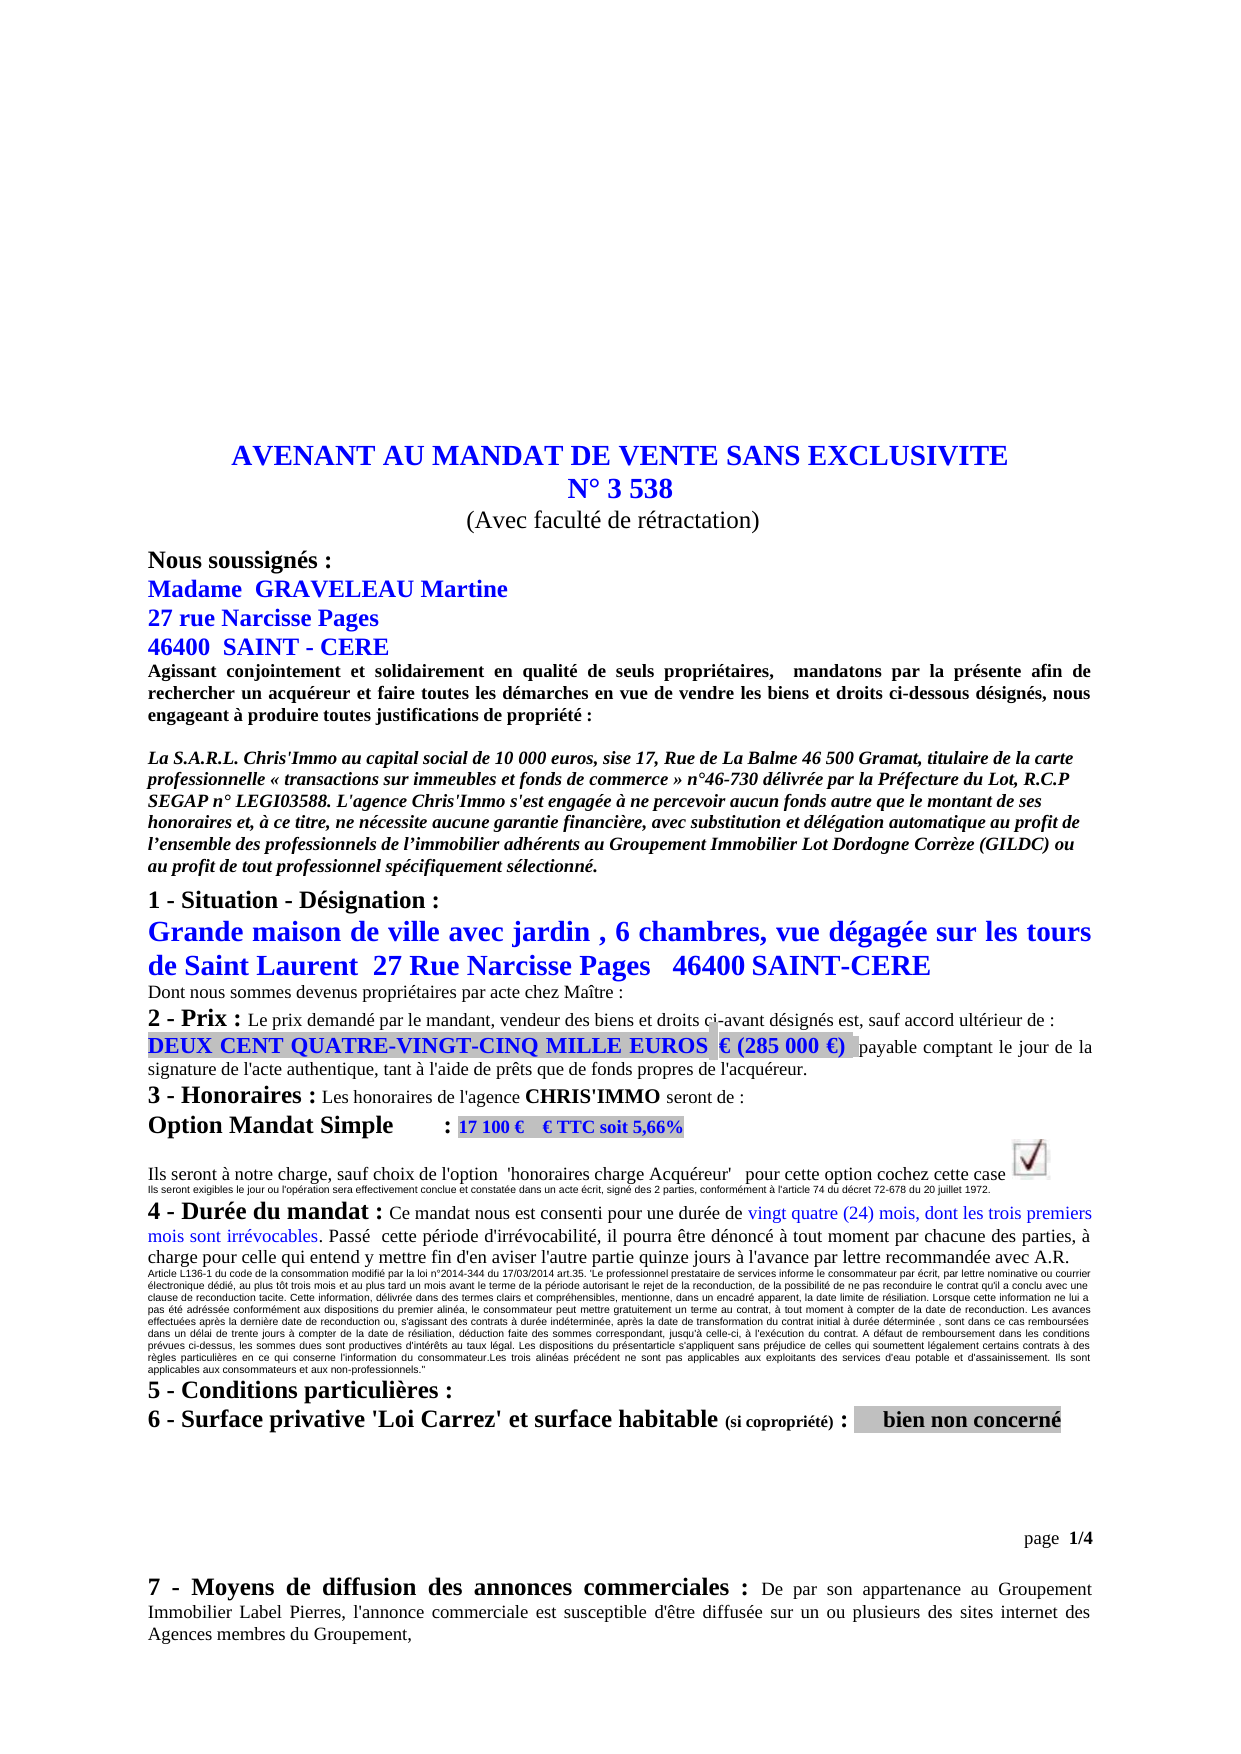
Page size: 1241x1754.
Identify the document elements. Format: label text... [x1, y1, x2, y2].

subtitle 6 - Surface privative 'Loi Carrez' et surface habitable (si copropriété) : bien non concerné [148, 1404, 1092, 1433]
text Article L136-1 du code de la consommation modifié par la loi n°2014-344 du 17/03/2014 art.35. 'Le professionnel prestataire de services informe le consommateur par écrit, par lettre nominative ou courrier électronique dédié, au plus tôt trois mois et au plus tard un mois avant le terme de la période autorisant le rejet de la reconduction, de la possibilité de ne pas reconduire le contrat qu'il a conclu avec une clause de reconduction tacite. Cette information, délivrée dans des termes clairs et compréhensibles, mentionne, dans un encadré apparent, la date limite de résiliation. Lorsque cette information ne lui a pas été adréssée conformément aux dispositions du premier alinéa, le consommateur peut mettre gratuitement un terme au contrat, à tout moment à compter de la date de reconduction. Les avances effectuées après la dernière date de reconduction ou, s'agissant des contrats à durée indéterminée, après la date de transformation du contrat initial à durée déterminée , sont dans ce cas remboursées dans un délai de trente jours à compter de la date de résiliation, déduction faite des sommes correspondant, jusqu'à celle-ci, à l'exécution du contrat. A défaut de remboursement dans les conditions prévues ci-dessus, les sommes dues sont productives d'intérêts au taux légal. Les dispositions du présentarticle s'appliquent sans préjudice de celles qui soumettent légalement certains contrats à des règles particulières en ce qui conserne l'information du consommateur.Les trois alinéas précédent ne sont pas applicables aux exploitants des services d'eau potable et d'assainissement. Ils sont applicables aux consommateurs et aux non-professionnels." [148, 1268, 1092, 1376]
text AVENANT AU MANDAT DE VENTE SANS EXCLUSIVITE [148, 438, 1092, 471]
text 1 - Situation - Désignation : [148, 886, 1092, 914]
text 3 - Honoraires : Les honoraires de l'agence CHRIS'IMMO seront de : [148, 1080, 1092, 1108]
subtitle 7 - Moyens de diffusion des annonces commerciales : De par son appartenance au Groupement Immobilier Label Pierres, l'annonce commerciale est susceptible d'être diffusée sur un ou plusieurs des sites internet des Agences membres du Groupement, [148, 1572, 1092, 1644]
subtitle Option Mandat Simple : 17 100 € € TTC soit 5,66% [148, 1111, 1092, 1139]
text 46400 SAINT - CERE [148, 632, 1092, 660]
text 4 - Durée du mandat : Ce mandat nous est consenti pour une durée de vingt quatre (24) mois, dont les trois premiers mois sont irrévocables. Passé cette période d'irrévocabilité, il pourra être dénoncé à tout moment par chacune des parties, à charge pour celle qui entend y mettre fin d'en aviser l'autre partie quinze jours à l'avance par lettre recommandée avec A.R. [148, 1196, 1092, 1268]
subtitle page 1/4 [148, 1527, 1092, 1548]
text N° 3 538 [148, 471, 1092, 505]
text Madame GRAVELEAU Martine [148, 574, 1092, 603]
picture [1011, 1139, 1051, 1180]
text Nous soussignés : [148, 545, 1092, 574]
text Dont nous sommes devenus propriétaires par acte chez Maître : [148, 981, 1092, 1003]
text 27 rue Narcisse Pages [148, 603, 1092, 632]
text (Avec faculté de rétractation) [148, 505, 1078, 533]
text 5 - Conditions particulières : [148, 1376, 1092, 1404]
text DEUX CENT QUATRE-VINGT-CINQ MILLE EUROS € (285 000 €) payable comptant le jour de la signature de l'acte authentique, tant à l'aide de prêts que de fonds propres de l'acquéreur. [148, 1032, 1092, 1080]
text 2 - Prix : Le prix demandé par le mandant, vendeur des biens et droits ci-avant désignés est, sauf accord ultérieur de : [148, 1003, 1092, 1032]
text Agissant conjointement et solidairement en qualité de seuls propriétaires, mandatons par la présente afin de rechercher un acquéreur et faire toutes les démarches en vue de vendre les biens et droits ci-dessous désignés, nous engageant à produire toutes justifications de propriété : [148, 660, 1092, 725]
text Grande maison de ville avec jardin , 6 chambres, vue dégagée sur les tours de Saint Laurent 27 Rue Narcisse Pages 46400 SAINT-CERE [148, 914, 1092, 981]
subtitle Ils seront à notre charge, sauf choix de l'option 'honoraires charge Acquéreur' pour cette option cochez cette case [148, 1139, 1092, 1184]
text La S.A.R.L. Chris'Immo au capital social de 10 000 euros, sise 17, Rue de La Balme 46 500 Gramat, titulaire de la carte professionnelle « transactions sur immeubles et fonds de commerce » n°46-730 délivrée par la Préfecture du Lot, R.C.P SEGAP n° LEGI03588. L'agence Chris'Immo s'est engagée à ne percevoir aucun fonds autre que le montant de ses honoraires et, à ce titre, ne nécessite aucune garantie financière, avec substitution et délégation automatique au profit de l’ensemble des professionnels de l’immobilier adhérents au Groupement Immobilier Lot Dordogne Corrèze (GILDC) ou au profit de tout professionnel spécifiquement sélectionné. [148, 747, 1092, 876]
